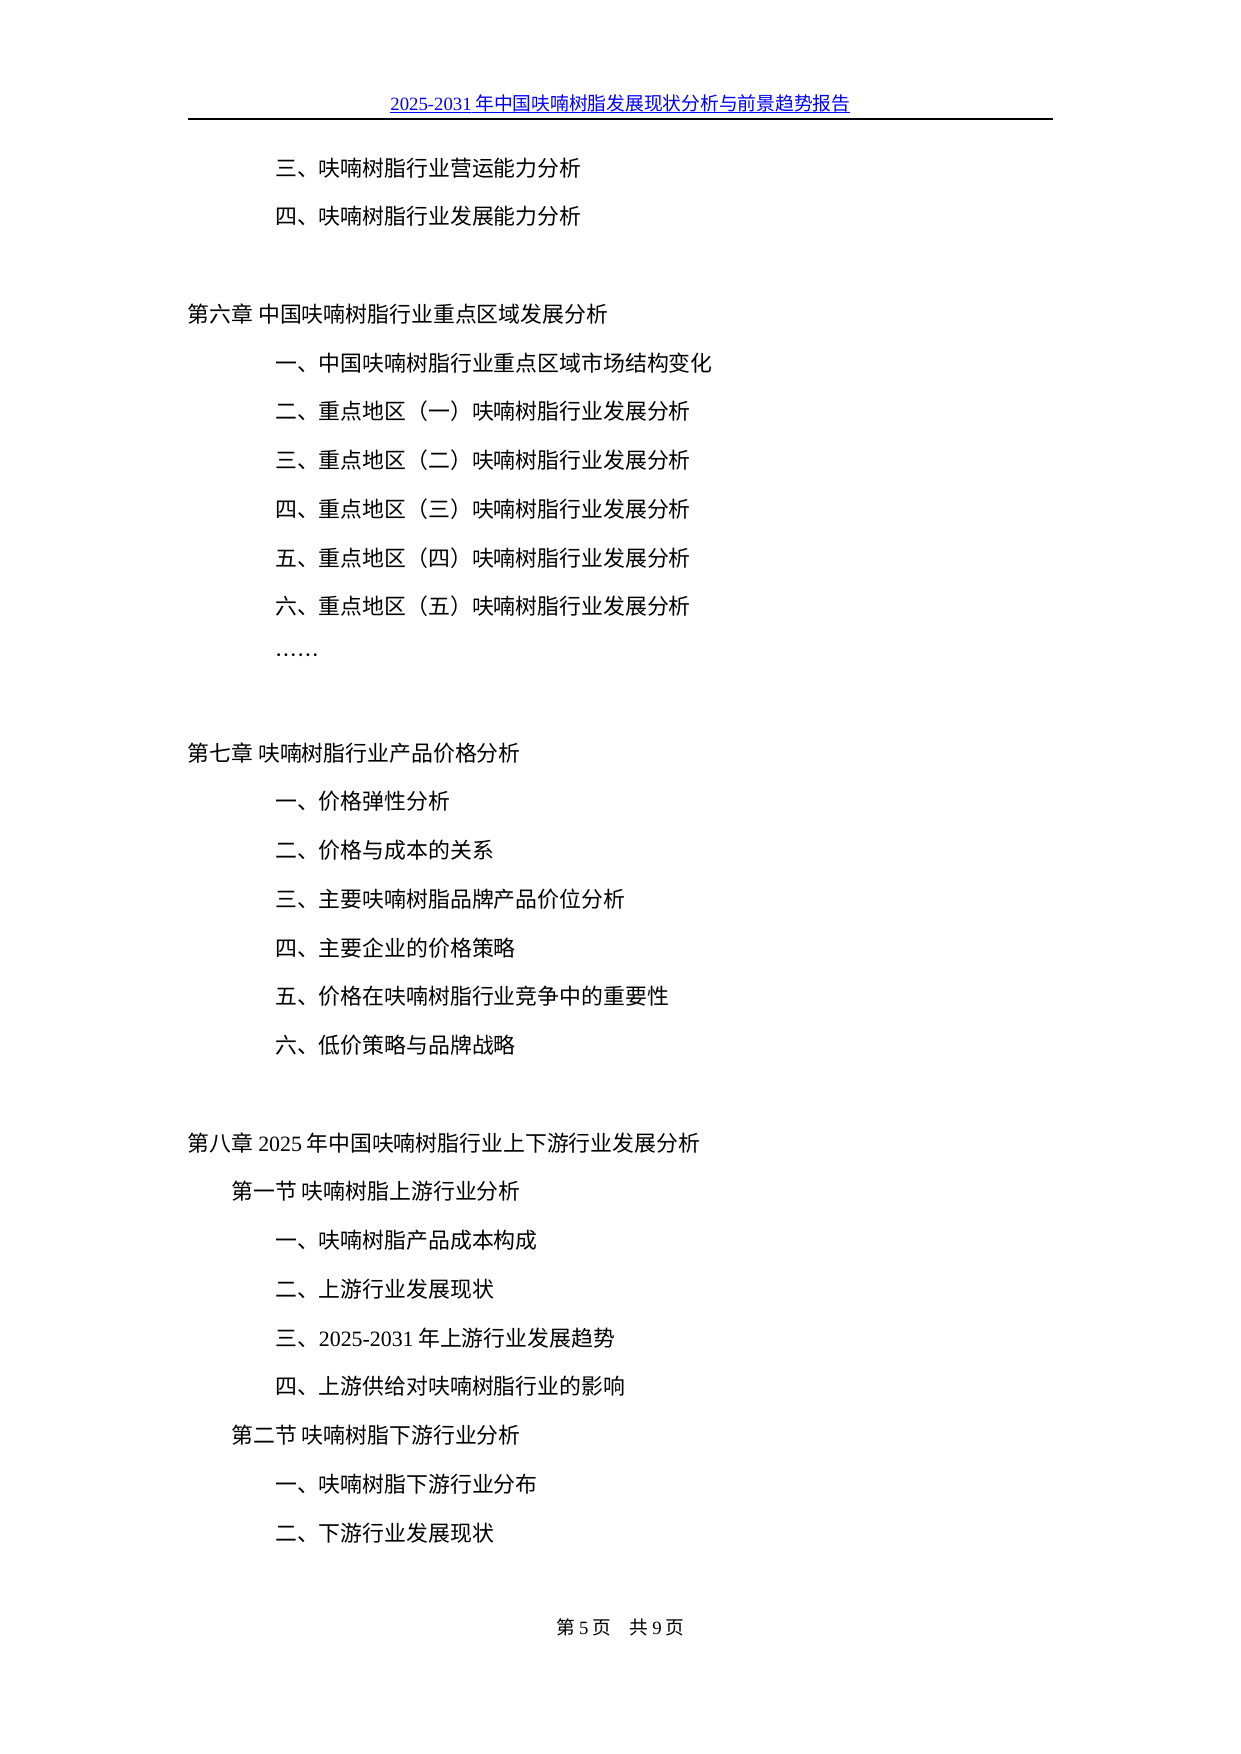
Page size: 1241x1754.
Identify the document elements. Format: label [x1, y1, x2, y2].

text [187, 150, 1053, 1548]
